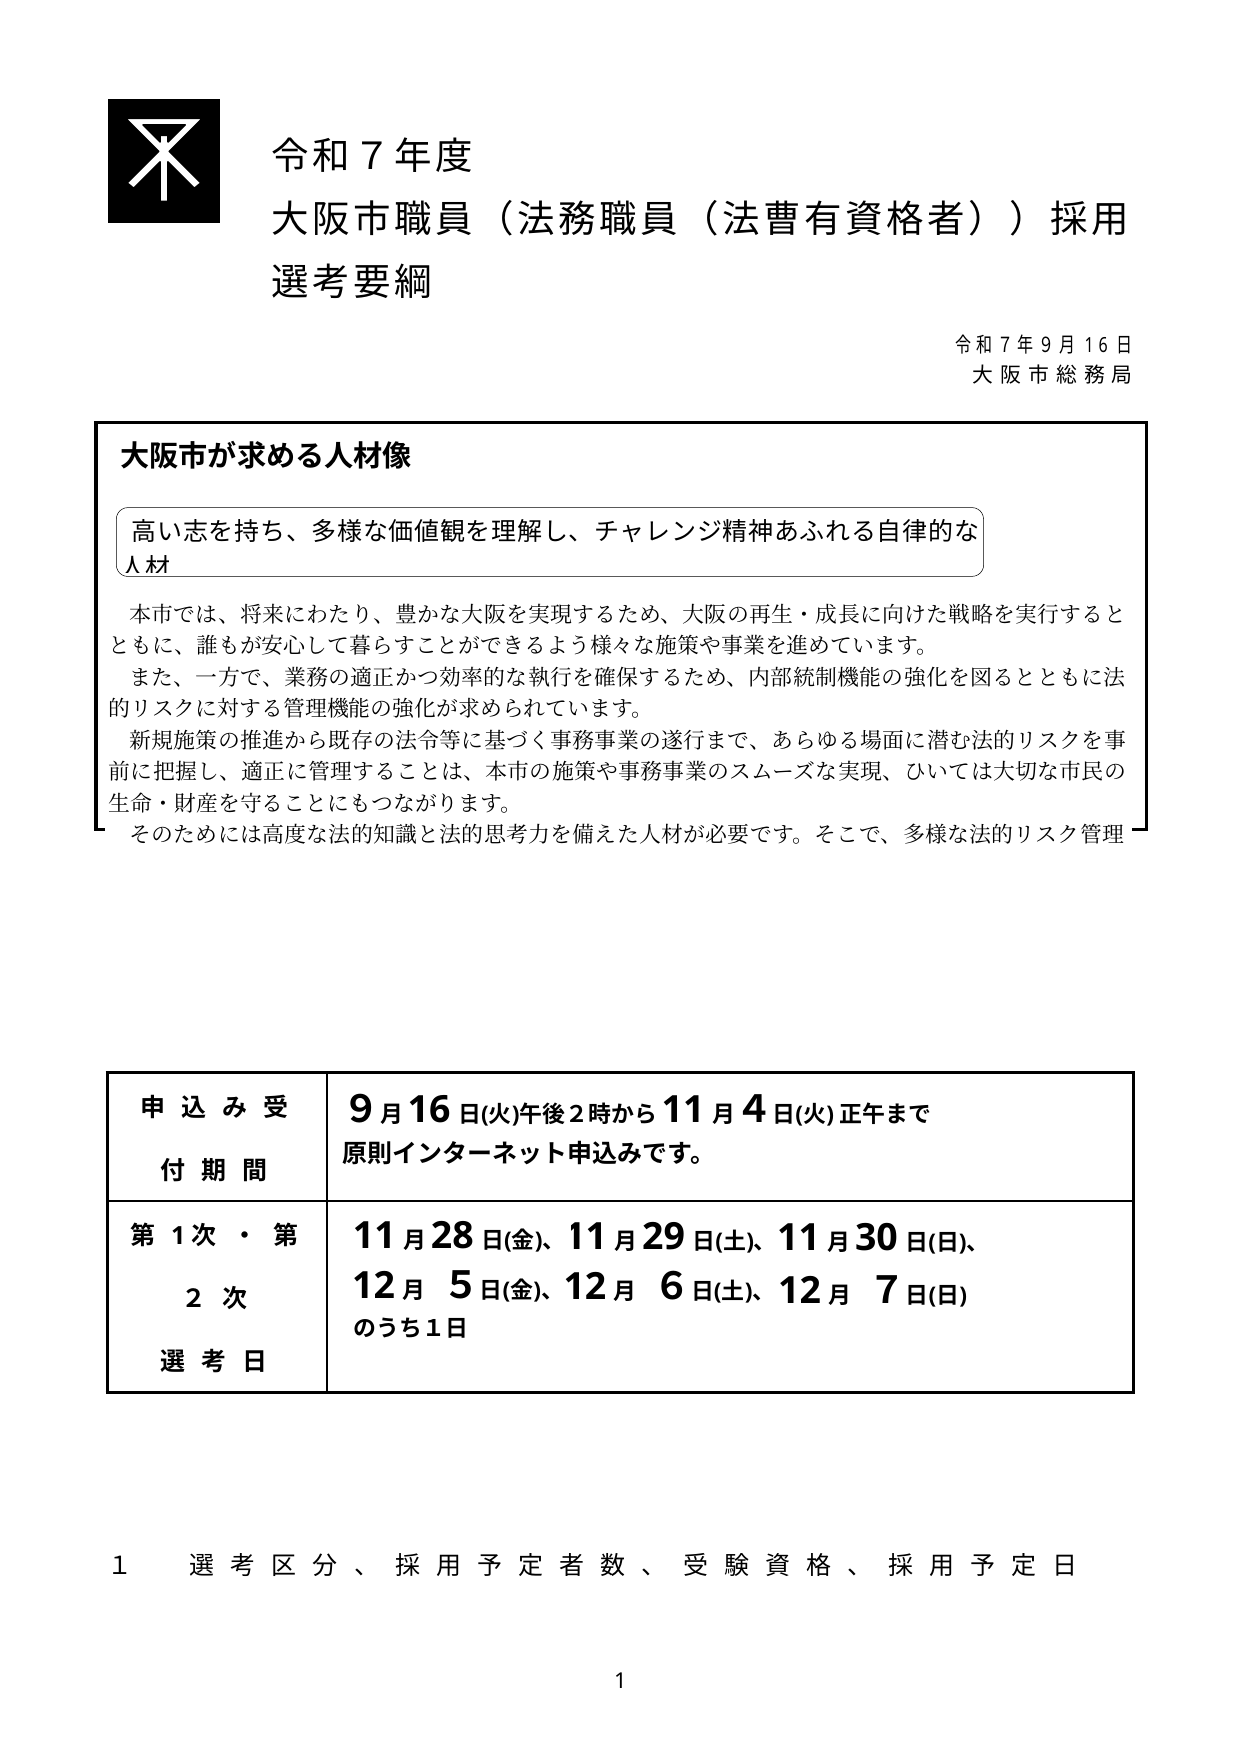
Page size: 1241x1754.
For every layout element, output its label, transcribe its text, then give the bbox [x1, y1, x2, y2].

table_cell 第1次・第２次 選考日 [109, 1202, 326, 1391]
text １ 選考区分、採用予定者数、受験資格、採用予定日 [107, 1532, 1133, 1595]
text 大阪市職員（法務職員（法曹有資格者））採用選考要綱 [251, 184, 1133, 310]
table_cell [328, 1202, 1132, 1391]
table_header [328, 1074, 1132, 1200]
table_header 申込み受付期間 [109, 1074, 326, 1200]
text 令和７年度 [251, 122, 1133, 184]
